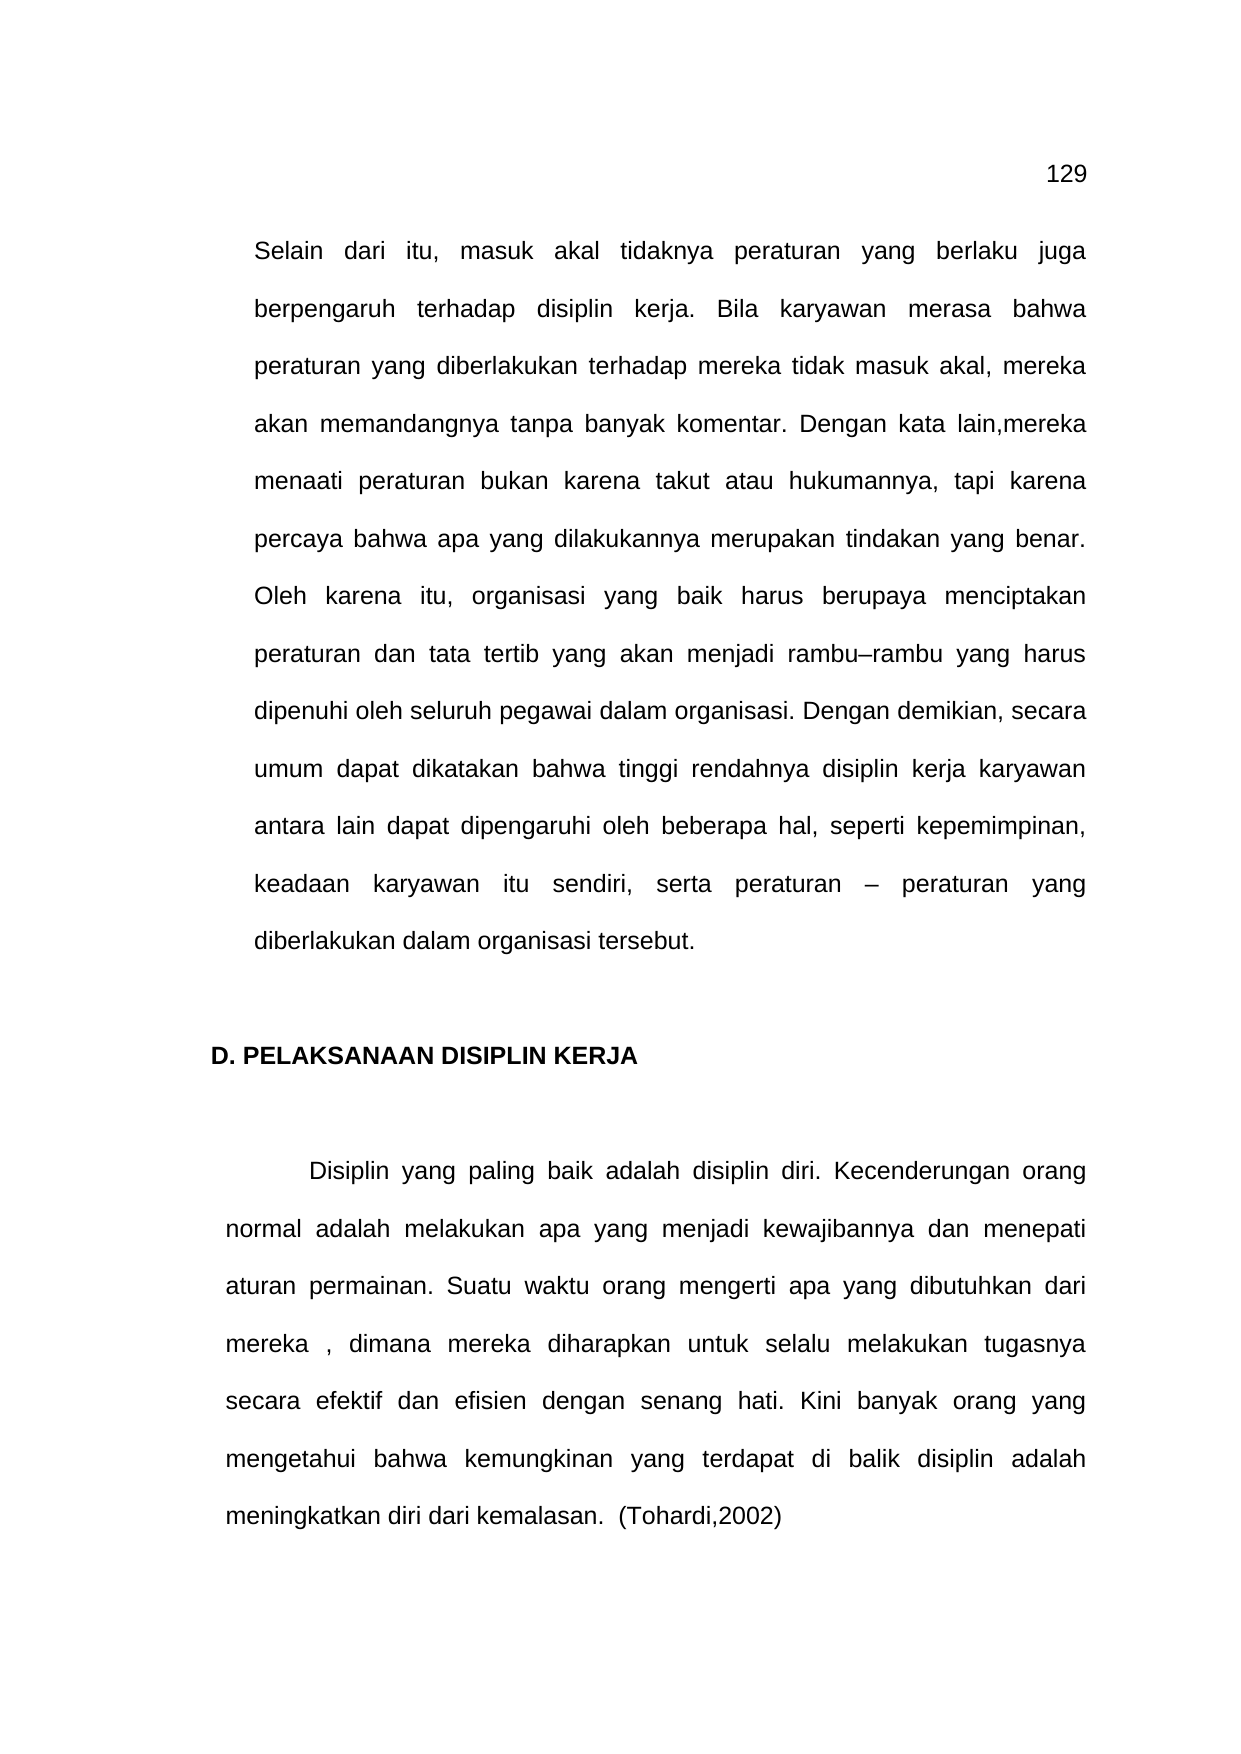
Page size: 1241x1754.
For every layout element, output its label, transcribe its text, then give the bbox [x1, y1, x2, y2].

text Selain dari itu, masuk akal tidaknya peraturan yang berlaku juga berpengaruh terhadap disiplin kerja. Bila karyawan merasa bahwa peraturan yang diberlakukan terhadap mereka tidak masuk akal, mereka akan memandangnya tanpa banyak komentar. Dengan kata lain,mereka menaati peraturan bukan karena takut atau hukumannya, tapi karena percaya bahwa apa yang dilakukannya merupakan tindakan yang benar. Oleh karena itu, organisasi yang baik harus berupaya menciptakan peraturan dan tata tertib yang akan menjadi rambu–rambu yang harus dipenuhi oleh seluruh pegawai dalam organisasi. Dengan demikian, secara umum dapat dikatakan bahwa tinggi rendahnya disiplin kerja karyawan antara lain dapat dipengaruhi oleh beberapa hal, seperti kepemimpinan, keadaan karyawan itu sendiri, serta peraturan – peraturan yang diberlakukan dalam organisasi tersebut. [254, 236, 1087, 955]
text D. PELAKSANAAN DISIPLIN KERJA [197, 1041, 1087, 1070]
text Disiplin yang paling baik adalah disiplin diri. Kecenderungan orang normal adalah melakukan apa yang menjadi kewajibannya dan menepati aturan permainan. Suatu waktu orang mengerti apa yang dibutuhkan dari mereka , dimana mereka diharapkan untuk selalu melakukan tugasnya secara efektif dan efisien dengan senang hati. Kini banyak orang yang mengetahui bahwa kemungkinan yang terdapat di balik disiplin adalah meningkatkan diri dari kemalasan. (Tohardi,2002) [225, 1156, 1087, 1530]
